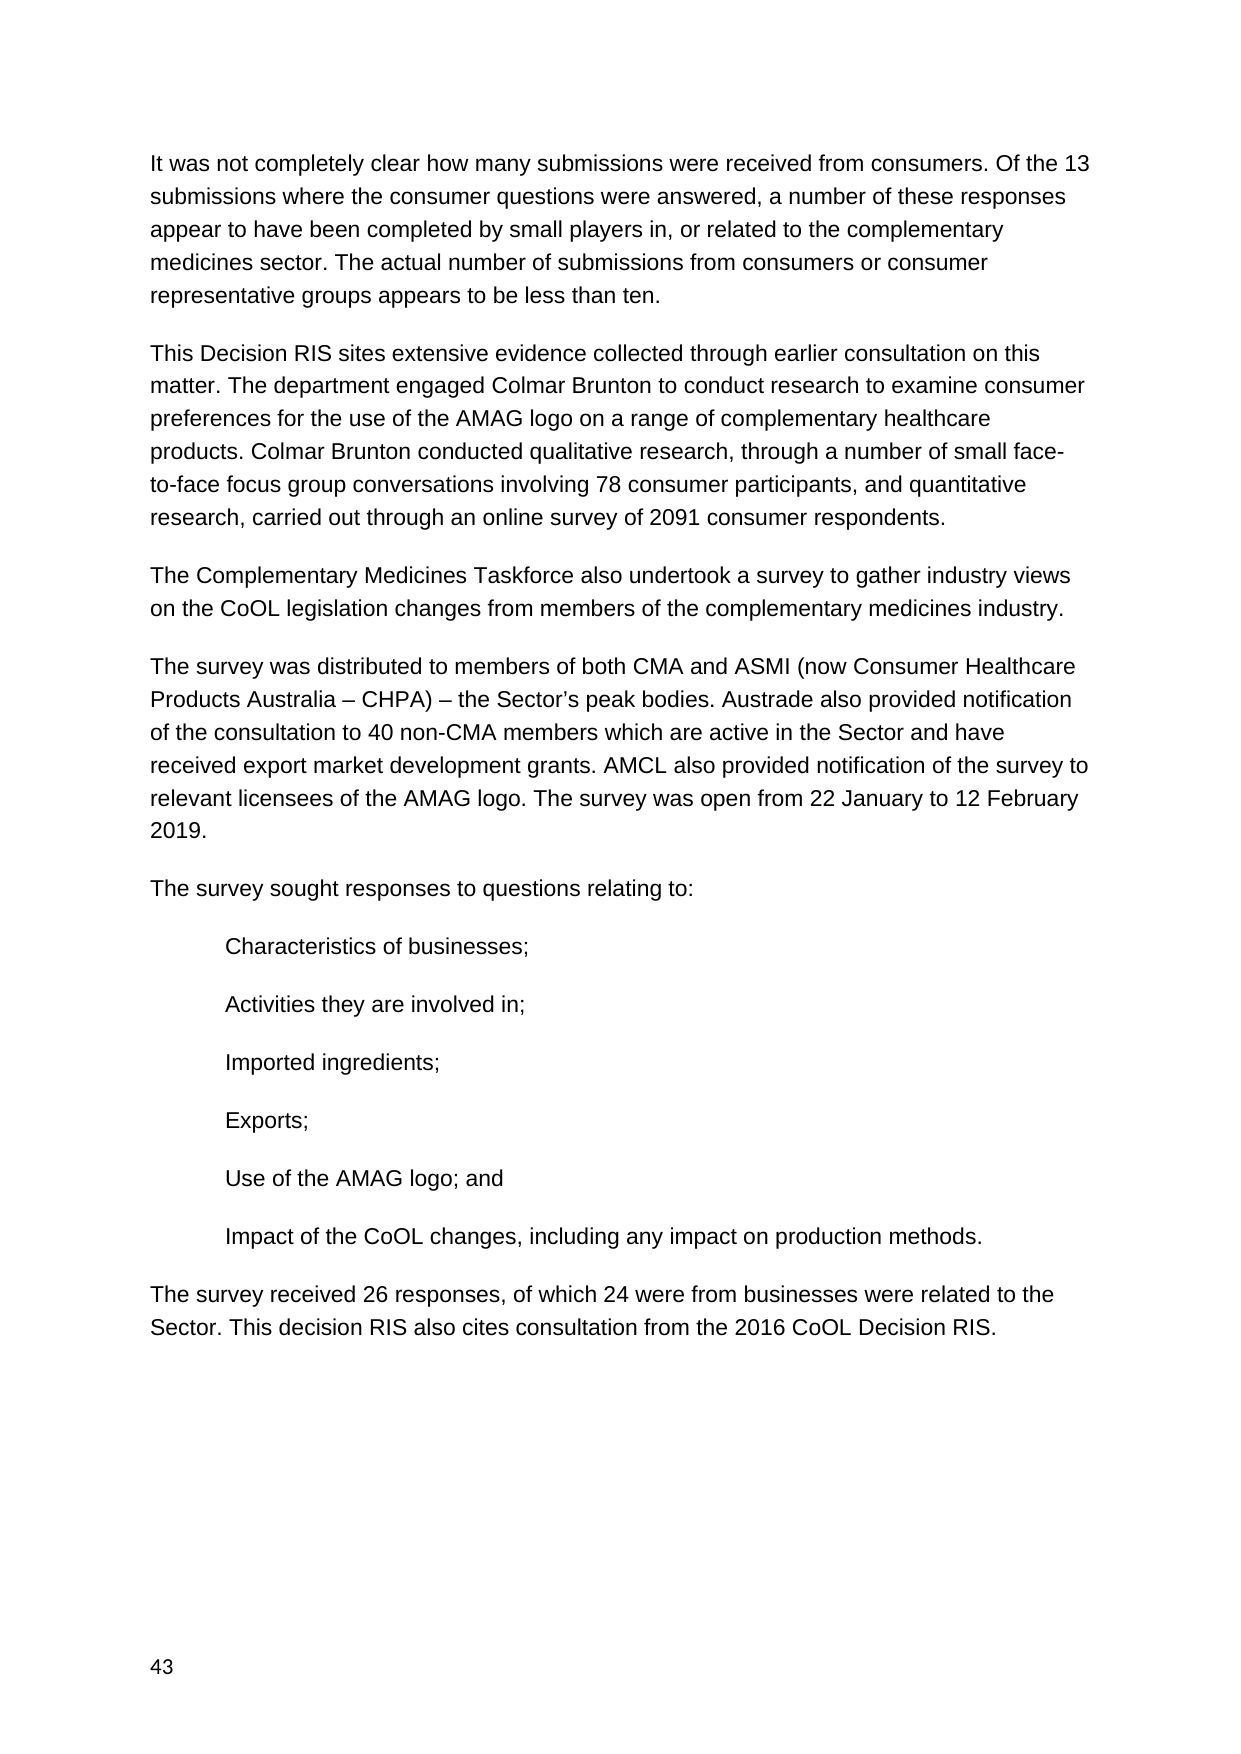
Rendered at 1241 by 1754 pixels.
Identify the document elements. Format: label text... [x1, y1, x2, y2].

text The survey received 26 responses, of which 24 were from businesses were related to the Sector. This decision RIS also cites consultation from the 2016 CoOL Decision RIS. [150, 1281, 1090, 1340]
text This Decision RIS sites extensive evidence collected through earlier consultation on this matter. The department engaged Colmar Brunton to conduct research to examine consumer preferences for the use of the AMAG logo on a range of complementary healthcare products. Colmar Brunton conducted qualitative research, through a number of small face-to-face focus group conversations involving 78 consumer participants, and quantitative research, carried out through an online survey of 2091 consumer respondents. [150, 339, 1090, 531]
text Imported ingredients; [225, 1049, 1090, 1076]
text Characteristics of businesses; [225, 933, 1090, 960]
text The survey was distributed to members of both CMA and ASMI (now Consumer Healthcare Products Australia – CHPA) – the Sector’s peak bodies. Austrade also provided notification of the consultation to 40 non-CMA members which are active in the Sector and have received export market development grants. AMCL also provided notification of the survey to relevant licensees of the AMAG logo. The survey was open from 22 January to 12 February 2019. [150, 653, 1090, 844]
text The survey sought responses to questions relating to: [150, 875, 1090, 902]
text Exports; [225, 1107, 1090, 1133]
text The Complementary Medicines Taskforce also undertook a survey to gather industry views on the CoOL legislation changes from members of the complementary medicines industry. [150, 562, 1090, 621]
text Use of the AMAG logo; and [225, 1165, 1090, 1191]
text Activities they are involved in; [225, 991, 1090, 1018]
text Impact of the CoOL changes, including any impact on production methods. [225, 1223, 1090, 1249]
text It was not completely clear how many submissions were received from consumers. Of the 13 submissions where the consumer questions were answered, a number of these responses appear to have been completed by small players in, or related to the complementary medicines sector. The actual number of submissions from consumers or consumer representative groups appears to be less than ten. [150, 150, 1090, 308]
